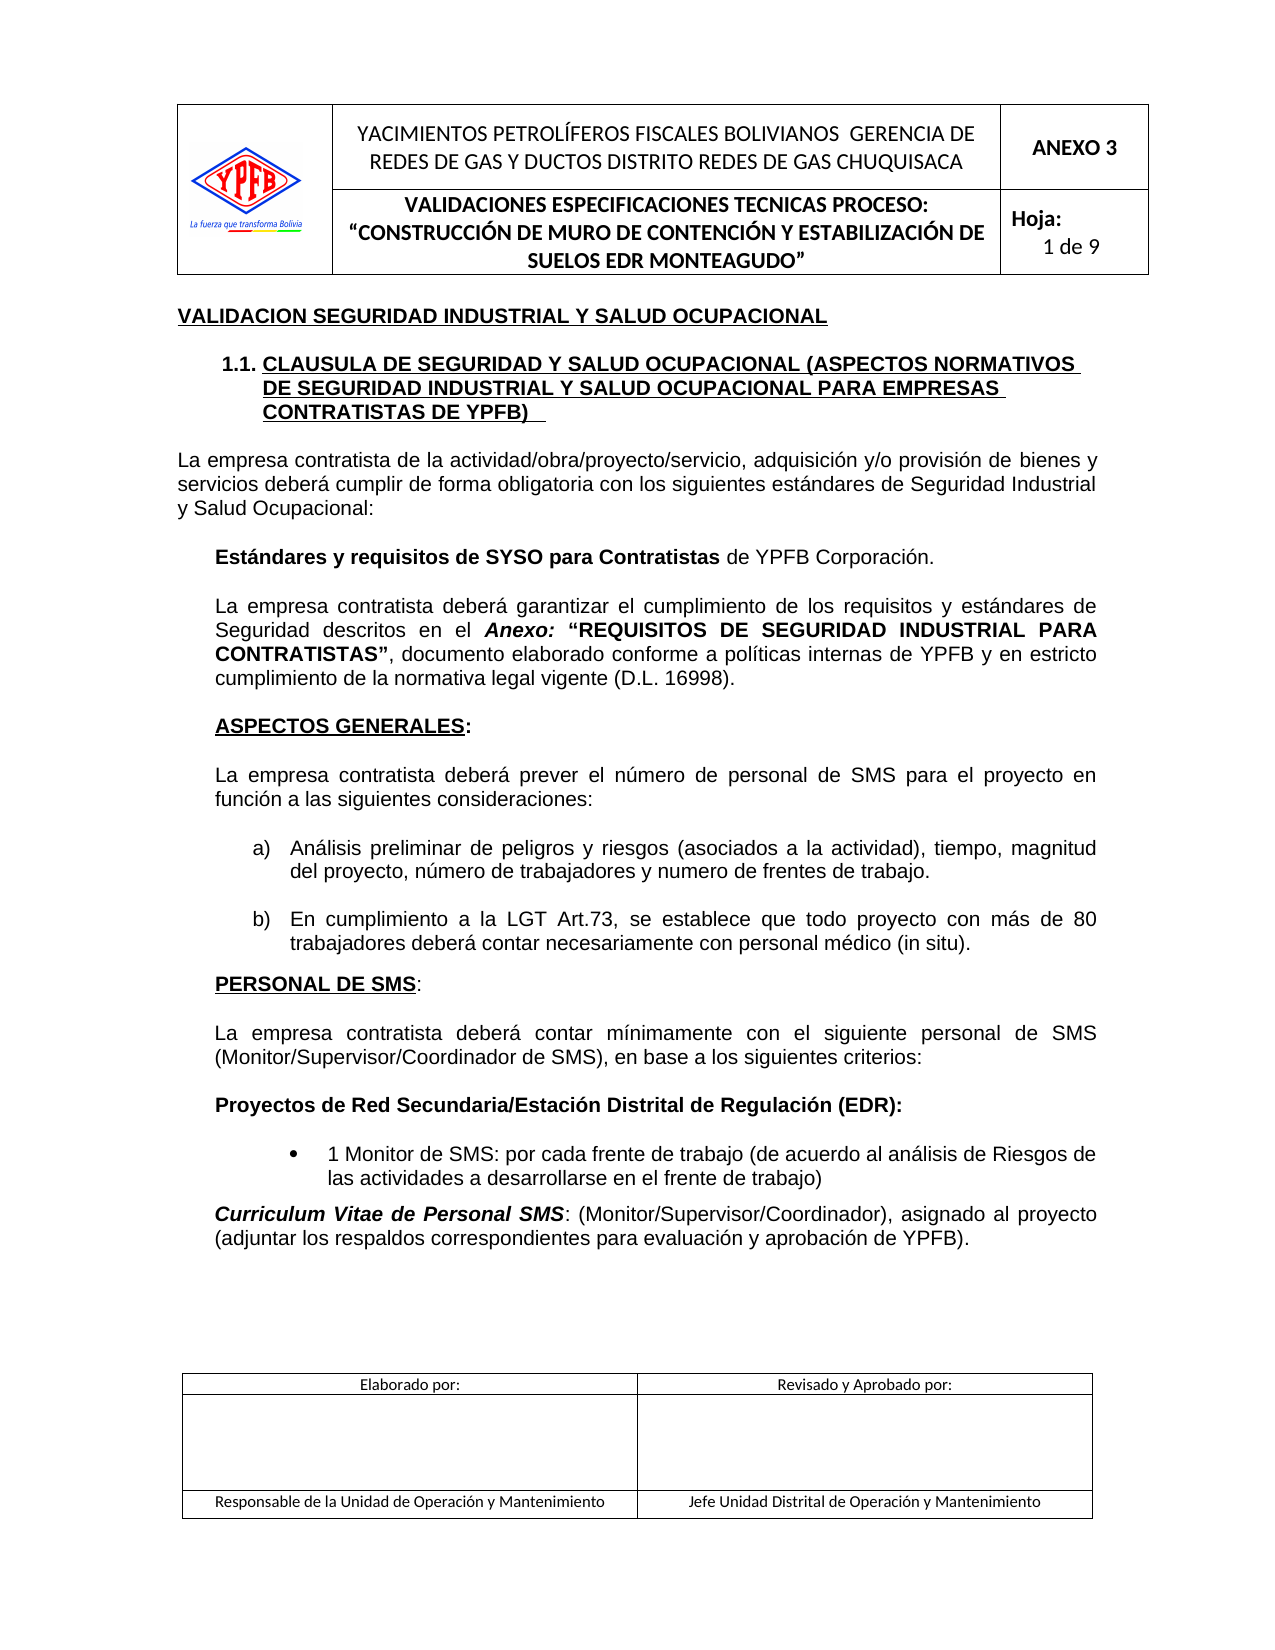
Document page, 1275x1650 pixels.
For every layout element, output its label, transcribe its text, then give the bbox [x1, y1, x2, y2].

list Análisis preliminar de peligros y riesgos (asociados a la actividad), tiempo, magnitud del proyecto, número de trabajadores y numero de frentes de trabajo. [252, 835, 1098, 883]
text Estándares y requisitos de SYSO para Contratistas de YPFB Corporación. [215, 545, 1098, 569]
text La empresa contratista de la actividad/obra/proyecto/servicio, adquisición y/o provisión de bienes y servicios deberá cumplir de forma obligatoria con los siguientes estándares de Seguridad Industrial y Salud Ocupacional: [177, 448, 1098, 520]
text La empresa contratista deberá contar mínimamente con el siguiente personal de SMS (Monitor/Supervisor/Coordinador de SMS), en base a los siguientes criterios: [214, 1021, 1098, 1069]
list CLAUSULA DE SEGURIDAD Y SALUD OCUPACIONAL (ASPECTOS NORMATIVOS DE SEGURIDAD INDUSTRIAL Y SALUD OCUPACIONAL PARA EMPRESAS CONTRATISTAS DE YPFB) [222, 352, 1098, 424]
text VALIDACION SEGURIDAD INDUSTRIAL Y SALUD OCUPACIONAL [177, 304, 1098, 328]
list En cumplimiento a la LGT Art.73, se establece que todo proyecto con más de 80 trabajadores deberá contar necesariamente con personal médico (in situ). [252, 907, 1098, 955]
text La empresa contratista deberá prever el número de personal de SMS para el proyecto en función a las siguientes consideraciones: [215, 762, 1098, 810]
text La empresa contratista deberá garantizar el cumplimiento de los requisitos y estándares de Seguridad descritos en el Anexo: “REQUISITOS DE SEGURIDAD INDUSTRIAL PARA CONTRATISTAS”, documento elaborado conforme a políticas internas de YPFB y en estricto cumplimiento de la normativa legal vigente (D.L. 16998). [215, 594, 1098, 689]
text Proyectos de Red Secundaria/Estación Distrital de Regulación (EDR): [215, 1093, 1098, 1117]
list 1 Monitor de SMS: por cada frente de trabajo (de acuerdo al análisis de Riesgos de las actividades a desarrollarse en el frente de trabajo) [290, 1142, 1098, 1190]
text ASPECTOS GENERALES: [215, 713, 1098, 737]
picture [188, 142, 303, 237]
text Curriculum Vitae de Personal SMS: (Monitor/Supervisor/Coordinador), asignado al proyecto (adjuntar los respaldos correspondientes para evaluación y aprobación de YPFB). [214, 1202, 1098, 1250]
text PERSONAL DE SMS: [215, 972, 1098, 996]
